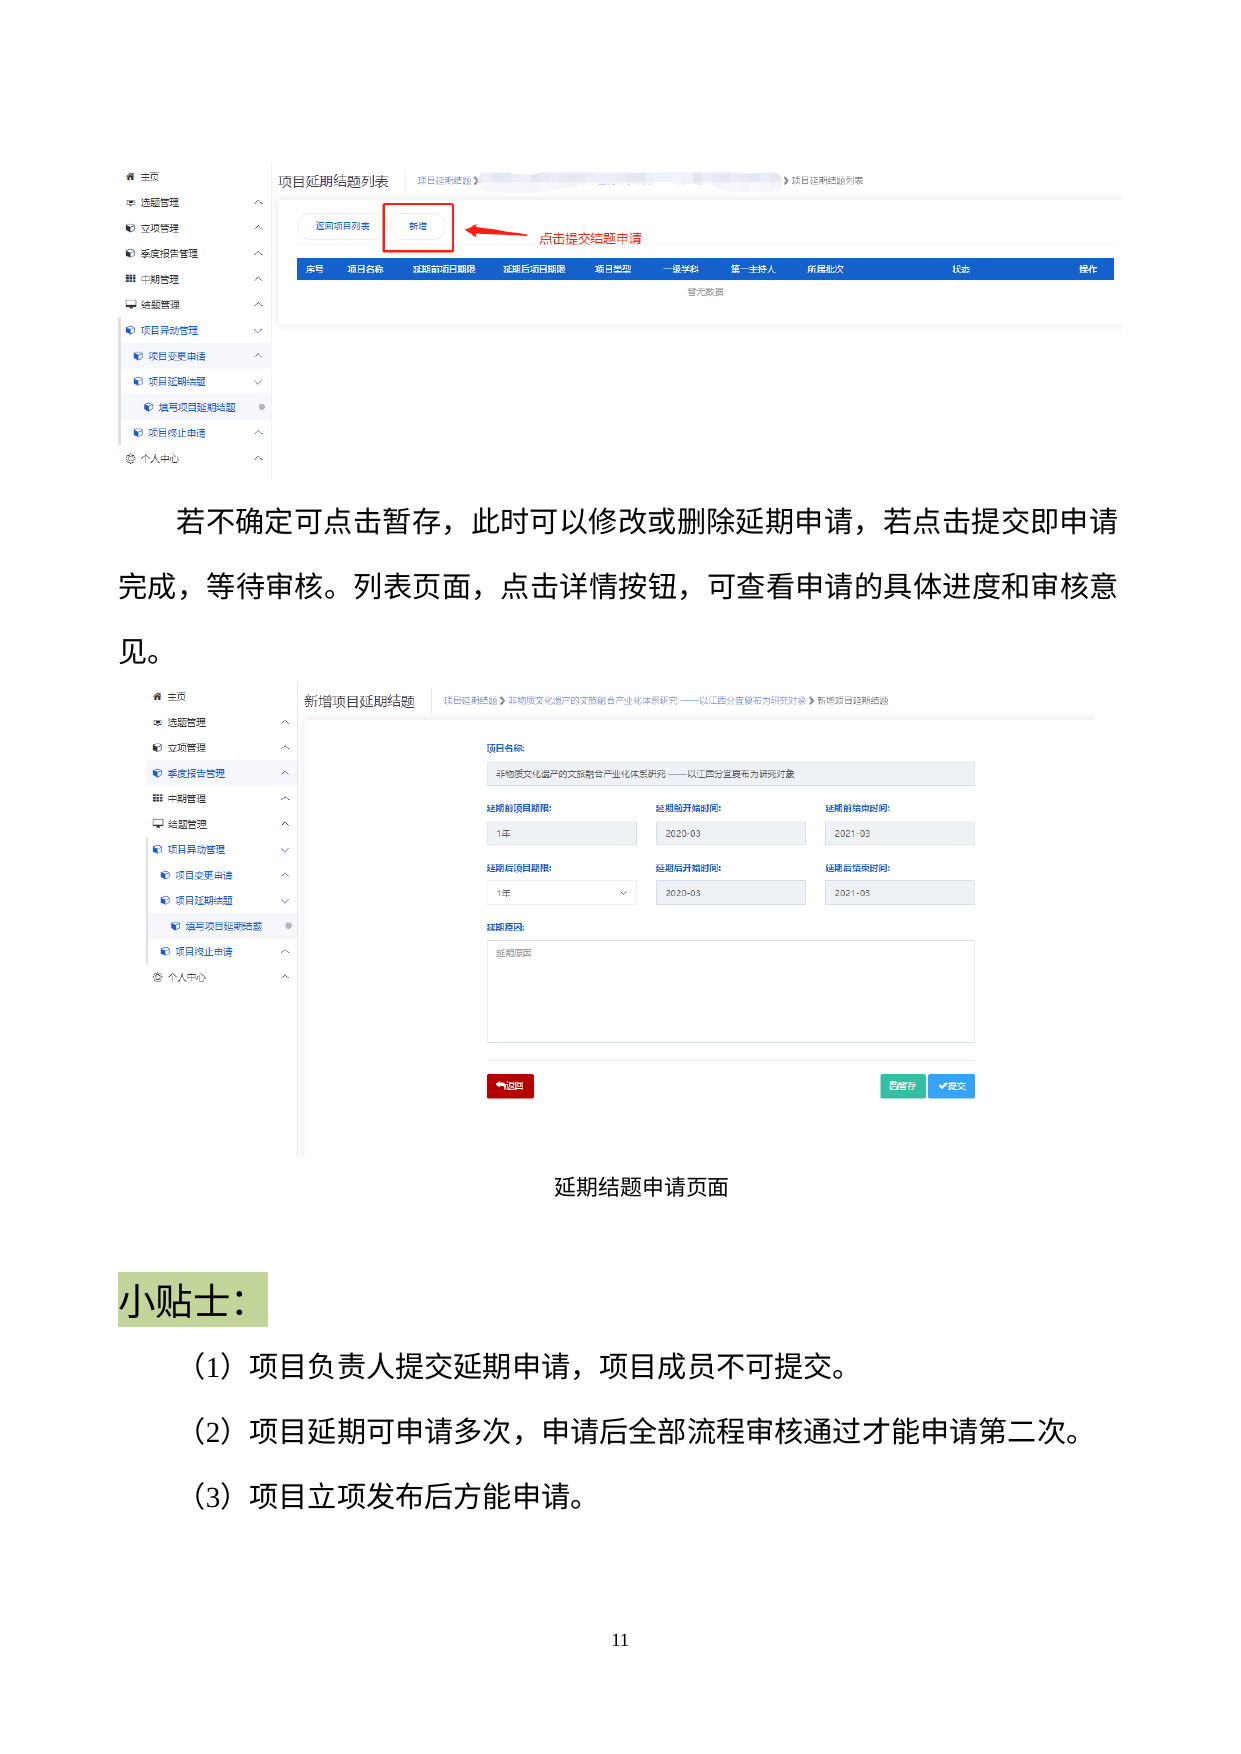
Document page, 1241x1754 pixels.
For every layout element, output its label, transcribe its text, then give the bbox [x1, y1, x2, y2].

text 小贴士： [118, 1267, 1122, 1332]
text （2）项目延期可申请多次，申请后全部流程审核通过才能申请第二次。 [118, 1397, 1122, 1462]
text （3）项目立项发布后方能申请。 [118, 1462, 1122, 1527]
picture [146, 682, 1095, 1157]
text 延期结题申请页面 [118, 1169, 1122, 1202]
picture [118, 162, 1123, 480]
text 若不确定可点击暂存，此时可以修改或删除延期申请，若点击提交即申请完成，等待审核。列表页面，点击详情按钮，可查看申请的具体进度和审核意见。 [118, 487, 1122, 682]
text （1）项目负责人提交延期申请，项目成员不可提交。 [118, 1332, 1122, 1397]
